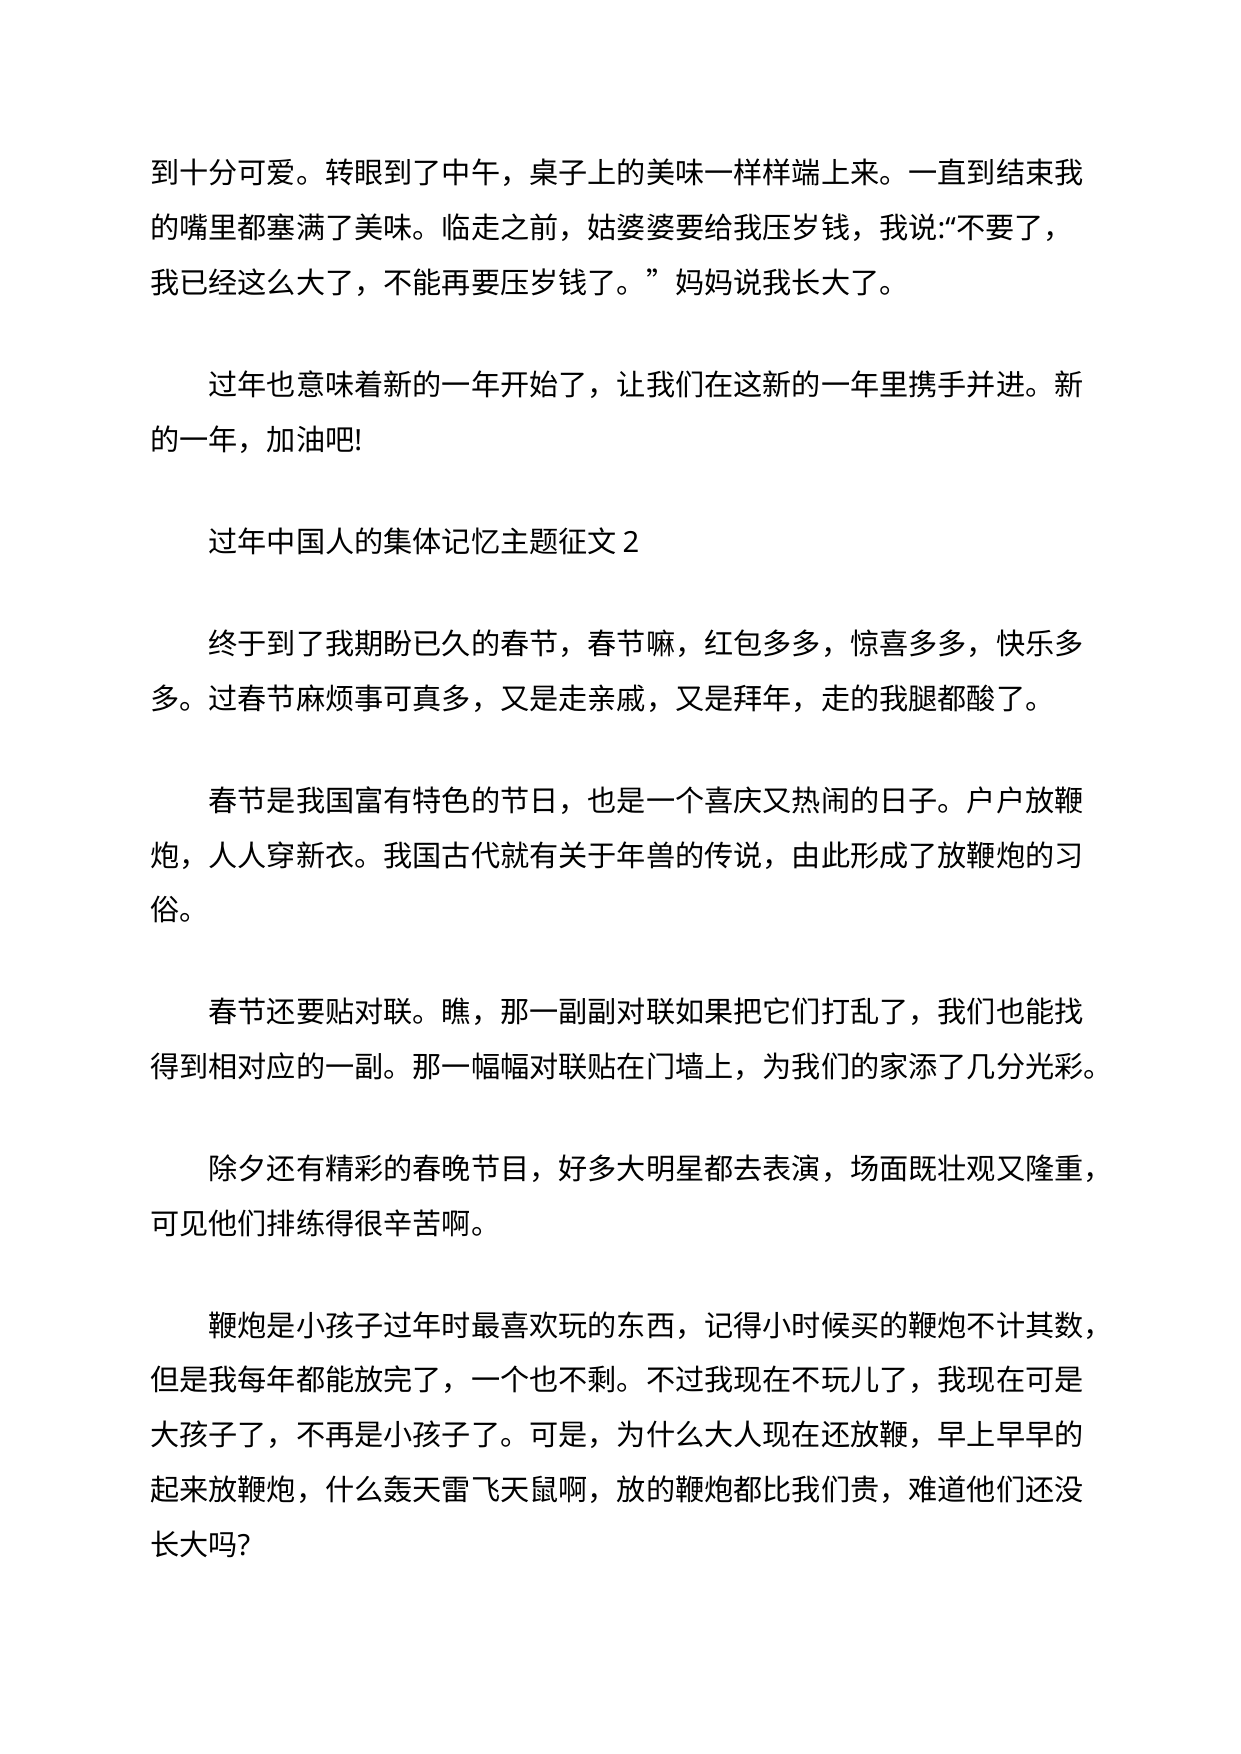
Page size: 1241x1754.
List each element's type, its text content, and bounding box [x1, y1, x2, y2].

text 鞭炮是小孩子过年时最喜欢玩的东西，记得小时候买的鞭炮不计其数，但是我每年都能放完了，一个也不剩。不过我现在不玩儿了，我现在可是大孩子了，不再是小孩子了。可是，为什么大人现在还放鞭，早上早早的起来放鞭炮，什么轰天雷飞天鼠啊，放的鞭炮都比我们贵，难道他们还没长大吗? [150, 1302, 1090, 1564]
text 终于到了我期盼已久的春节，春节嘛，红包多多，惊喜多多，快乐多多。过春节麻烦事可真多，又是走亲戚，又是拜年，走的我腿都酸了。 [150, 621, 1090, 718]
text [150, 150, 1090, 302]
text 春节是我国富有特色的节日，也是一个喜庆又热闹的日子。户户放鞭炮，人人穿新衣。我国古代就有关于年兽的传说，由此形成了放鞭炮的习俗。 [150, 777, 1090, 929]
text 除夕还有精彩的春晚节目，好多大明星都去表演，场面既壮观又隆重，可见他们排练得很辛苦啊。 [150, 1145, 1090, 1243]
text 过年也意味着新的一年开始了，让我们在这新的一年里携手并进。新的一年，加油吧! [150, 362, 1090, 459]
text 过年中国人的集体记忆主题征文2 [150, 518, 1090, 561]
text 春节还要贴对联。瞧，那一副副对联如果把它们打乱了，我们也能找得到相对应的一副。那一幅幅对联贴在门墙上，为我们的家添了几分光彩。 [150, 989, 1090, 1086]
